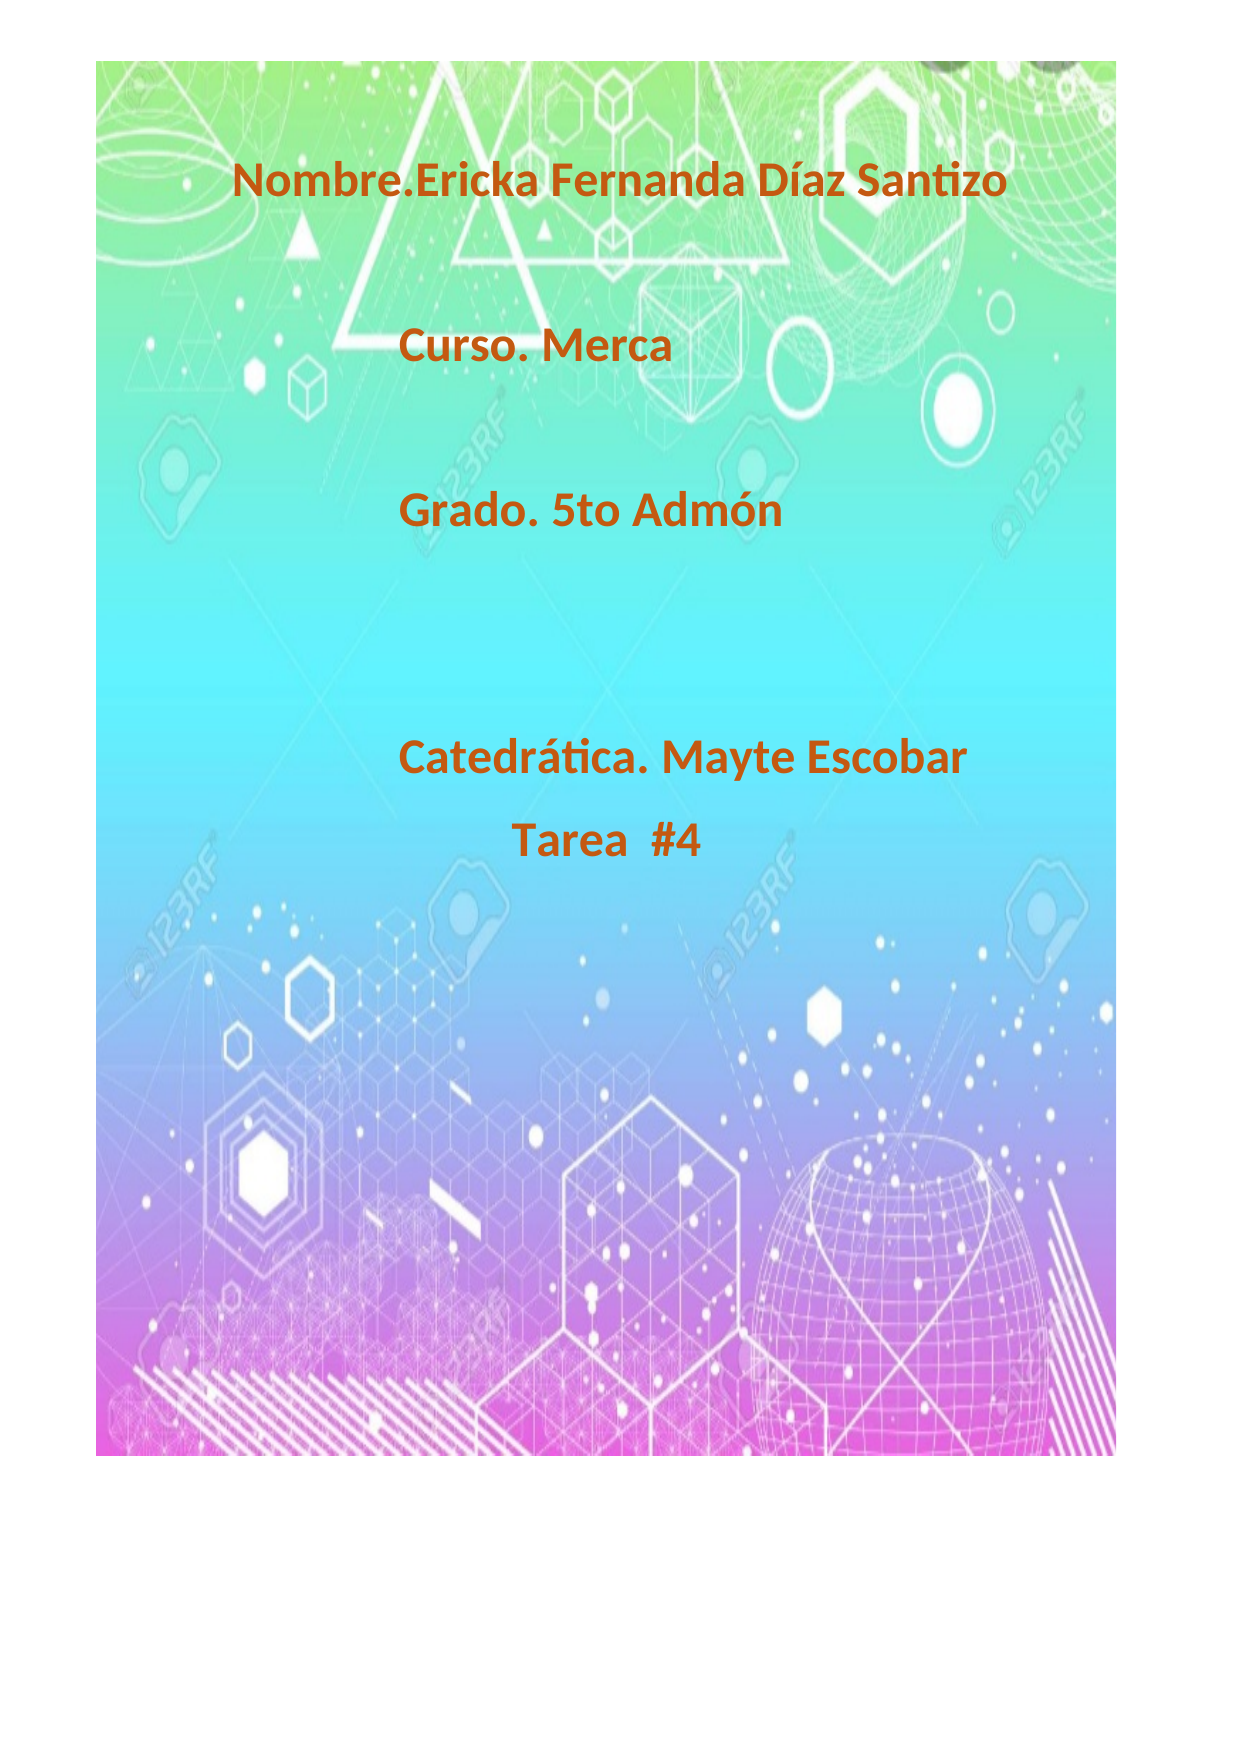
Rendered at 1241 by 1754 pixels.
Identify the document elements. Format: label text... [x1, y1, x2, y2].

text Catedrática. Mayte Escobar [398, 725, 1063, 786]
picture [96, 61, 1117, 1456]
text Nombre.Ericka Fernanda Díaz Santizo [177, 148, 1063, 209]
text Curso. Merca [398, 313, 1063, 374]
text Grado. 5to Admón [398, 478, 1063, 539]
text Tarea #4 [398, 808, 1063, 869]
